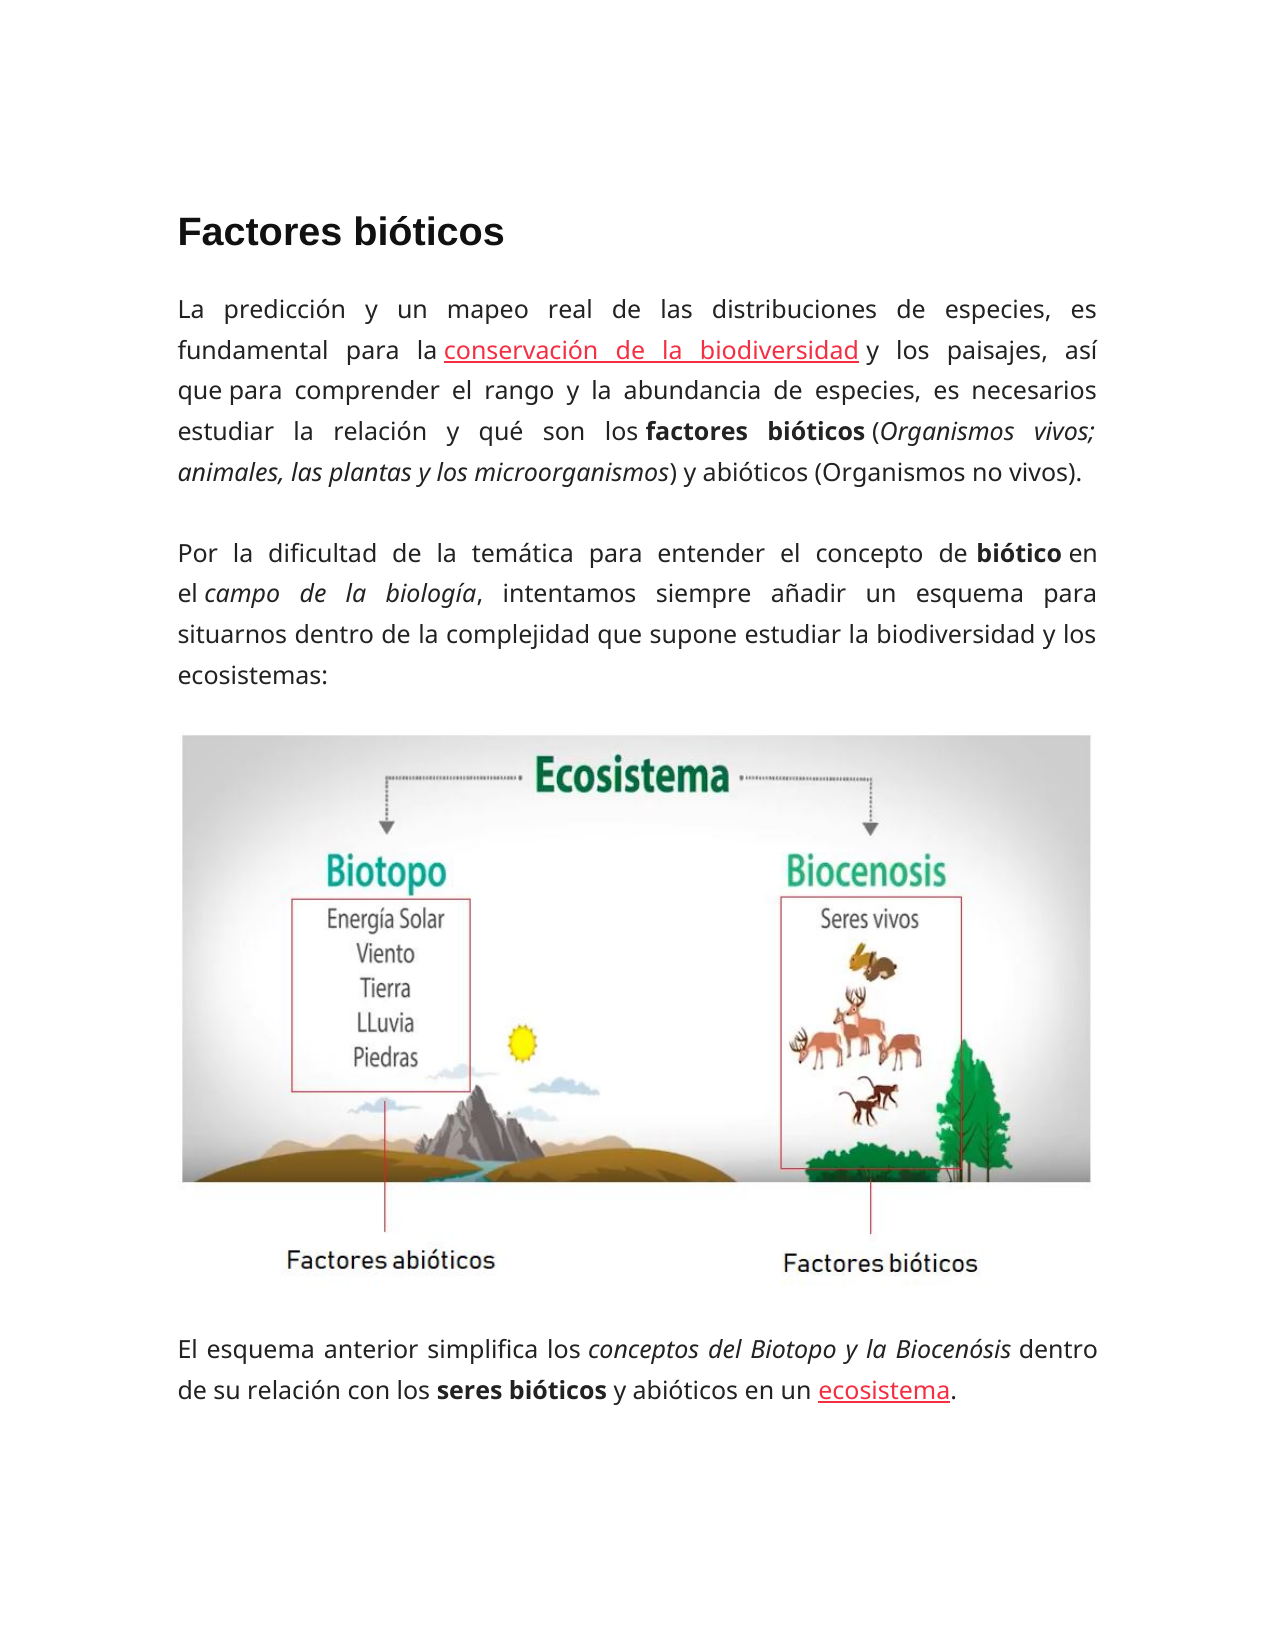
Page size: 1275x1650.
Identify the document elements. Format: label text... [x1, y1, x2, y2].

text Por la dificultad de la temática para entender el concepto de biótico en el campo de la biología, intentamos siempre añadir un esquema para situarnos dentro de la complejidad que supone estudiar la biodiversidad y los ecosistemas: [177, 529, 1098, 691]
text La predicción y un mapeo real de las distribuciones de especies, es fundamental para la conservación de la biodiversidad y los paisajes, así que para comprender el rango y la abundancia de especies, es necesarios estudiar la relación y qué son los factores bióticos (Organismos vivos; animales, las plantas y los microorganismos) y abióticos (Organismos no vivos). [177, 285, 1098, 488]
picture [177, 732, 1098, 1285]
text Factores bióticos [177, 194, 1098, 254]
text El esquema anterior simplifica los conceptos del Biotopo y la Biocenósis dentro de su relación con los seres bióticos y abióticos en un ecosistema. [177, 1325, 1098, 1406]
